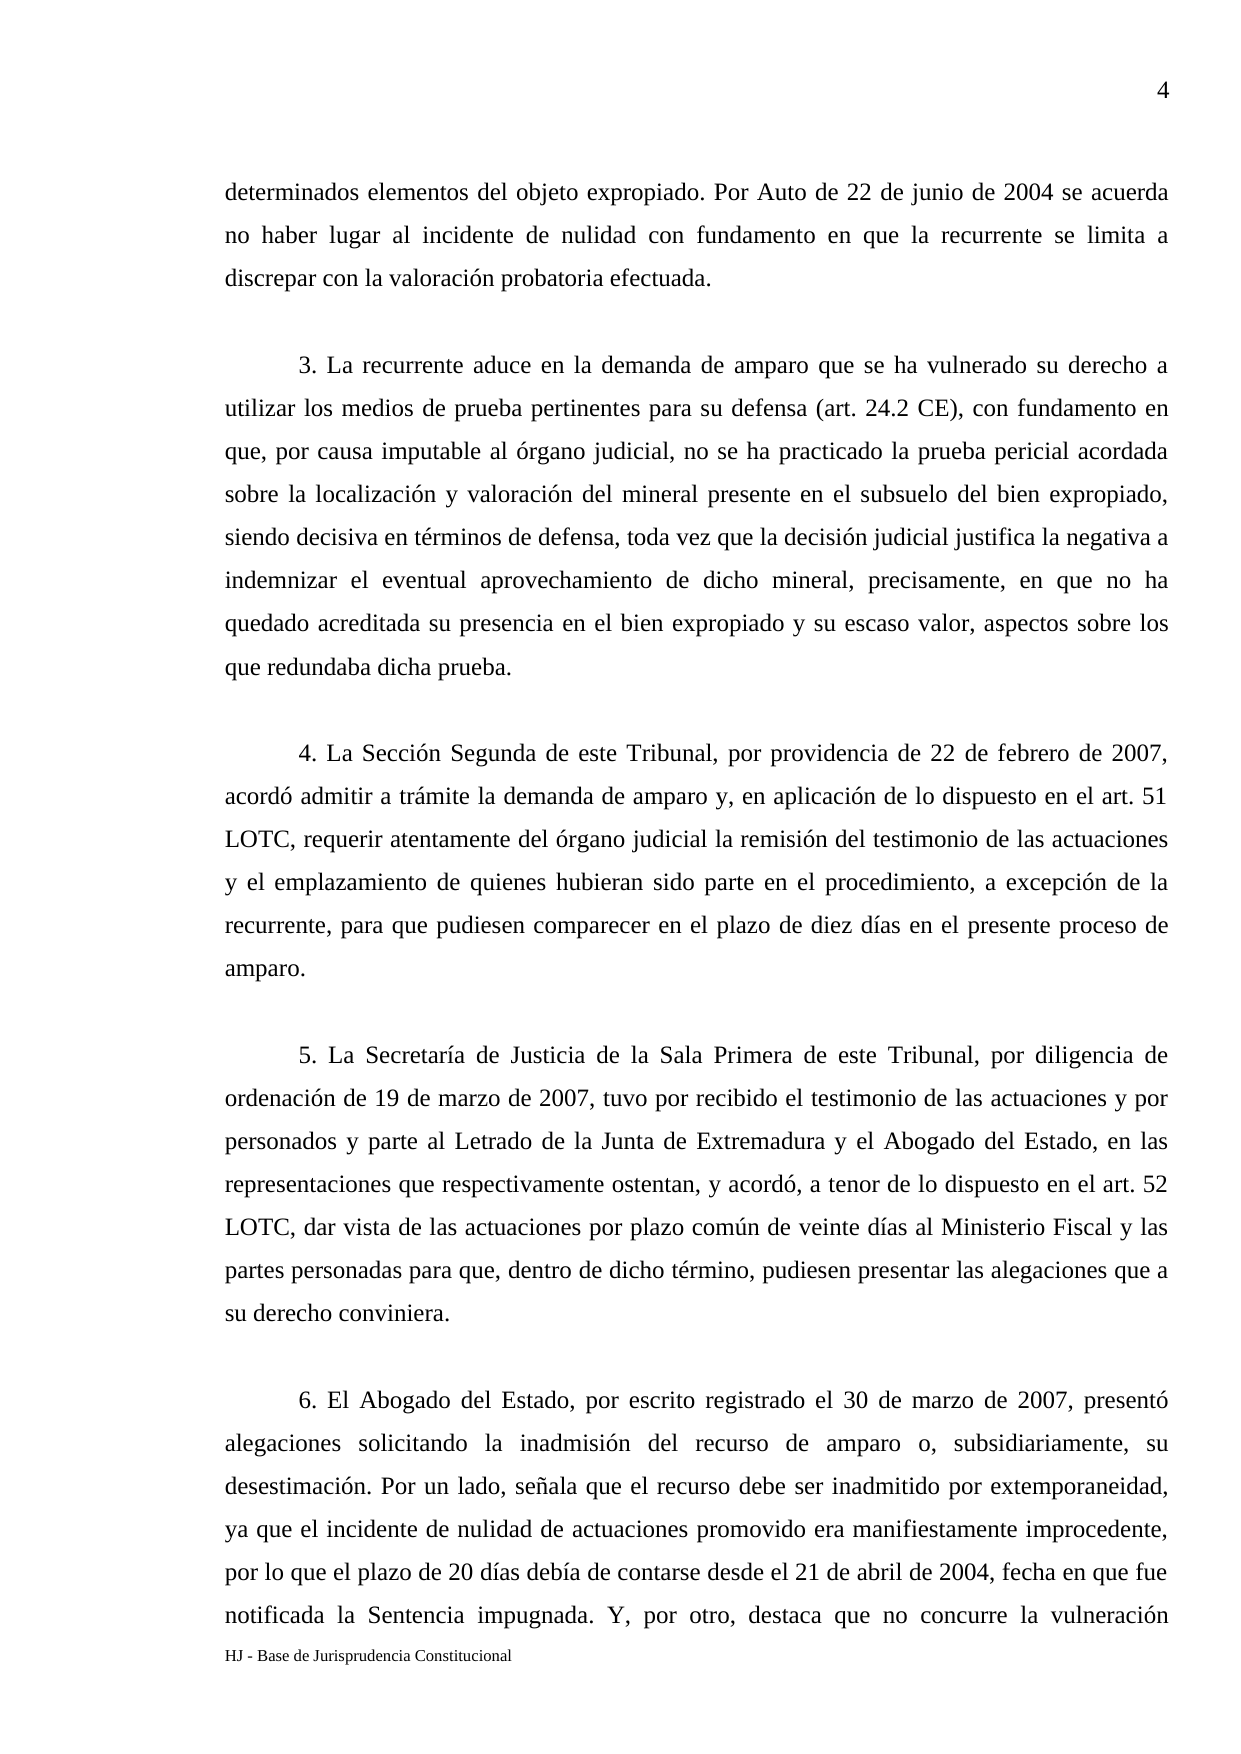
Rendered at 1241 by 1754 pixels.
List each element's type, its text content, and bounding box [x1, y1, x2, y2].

text 4. La Sección Segunda de este Tribunal, por providencia de 22 de febrero de 2007, acordó admitir a trámite la demanda de amparo y, en aplicación de lo dispuesto en el art. 51 LOTC, requerir atentamente del órgano judicial la remisión del testimonio de las actuaciones y el emplazamiento de quienes hubieran sido parte en el procedimiento, a excepción de la recurrente, para que pudiesen comparecer en el plazo de diez días en el presente proceso de amparo. [224, 738, 1169, 982]
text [224, 177, 1169, 292]
text 5. La Secretaría de Justicia de la Sala Primera de este Tribunal, por diligencia de ordenación de 19 de marzo de 2007, tuvo por recibido el testimonio de las actuaciones y por personados y parte al Letrado de la Junta de Extremadura y el Abogado del Estado, en las representaciones que respectivamente ostentan, y acordó, a tenor de lo dispuesto en el art. 52 LOTC, dar vista de las actuaciones por plazo común de veinte días al Ministerio Fiscal y las partes personadas para que, dentro de dicho término, pudiesen presentar las alegaciones que a su derecho conviniera. [224, 1040, 1169, 1327]
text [224, 1385, 1169, 1629]
text 3. La recurrente aduce en la demanda de amparo que se ha vulnerado su derecho a utilizar los medios de prueba pertinentes para su defensa (art. 24.2 CE), con fundamento en que, por causa imputable al órgano judicial, no se ha practicado la prueba pericial acordada sobre la localización y valoración del mineral presente en el subsuelo del bien expropiado, siendo decisiva en términos de defensa, toda vez que la decisión judicial justifica la negativa a indemnizar el eventual aprovechamiento de dicho mineral, precisamente, en que no ha quedado acreditada su presencia en el bien expropiado y su escaso valor, aspectos sobre los que redundaba dicha prueba. [224, 350, 1169, 680]
